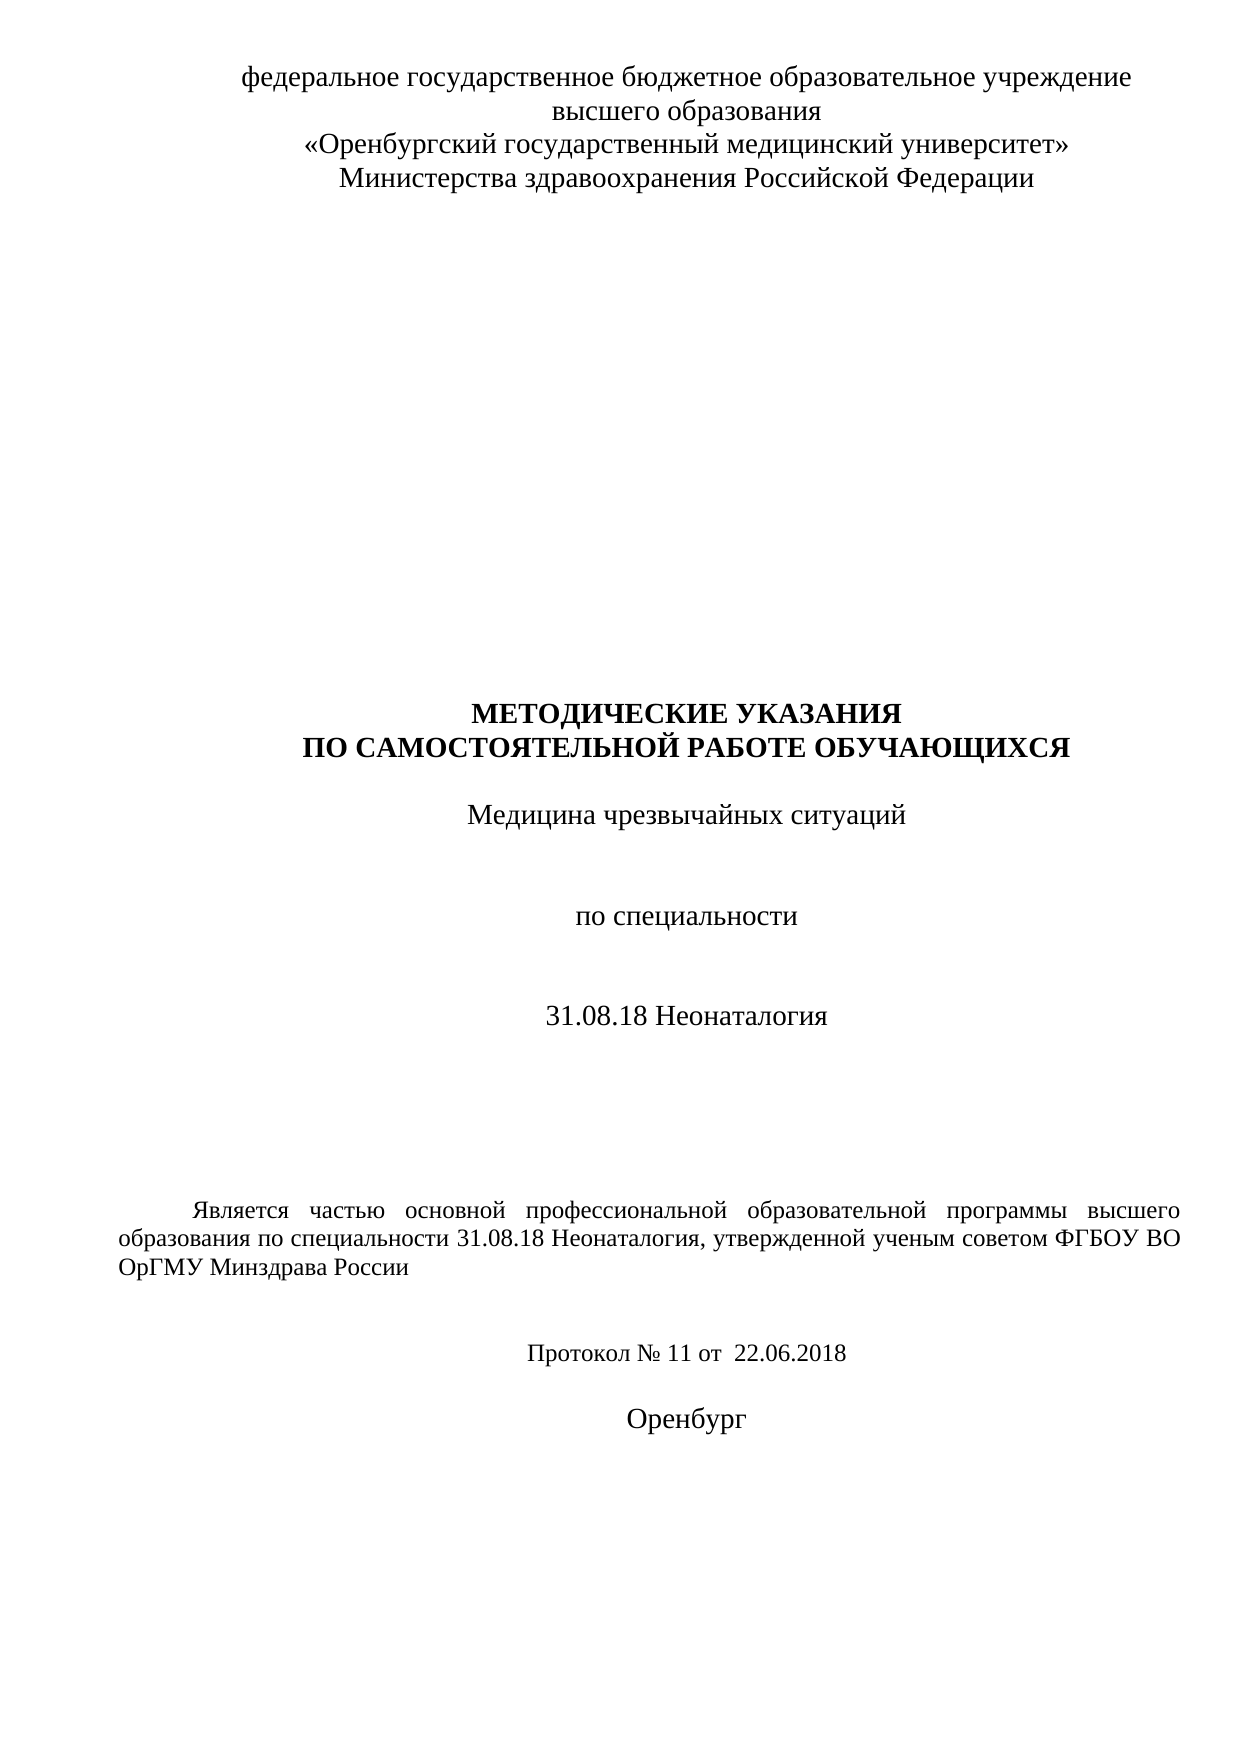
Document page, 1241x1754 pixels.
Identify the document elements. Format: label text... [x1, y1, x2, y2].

text Оренбург [118, 1401, 1181, 1434]
text высшего образования [118, 93, 1181, 126]
text ПО САМОСТОЯТЕЛЬНОЙ РАБОТЕ ОБУЧАЮЩИХСЯ [118, 730, 1181, 763]
text Министерства здравоохранения Российской Федерации [118, 160, 1181, 193]
text МЕТОДИЧЕСКИЕ УКАЗАНИЯ [118, 696, 1181, 730]
text 31.08.18 Неонаталогия [118, 998, 1181, 1032]
text по специальности [118, 898, 1181, 931]
text федеральное государственное бюджетное образовательное учреждение [118, 59, 1181, 93]
text Является частью основной профессиональной образовательной программы высшего образования по специальности 31.08.18 Неонаталогия, утвержденной ученым советом ФГБОУ ВО ОрГМУ Минздрава России [118, 1195, 1181, 1281]
text Медицина чрезвычайных ситуаций [118, 797, 1181, 831]
text «Оренбургский государственный медицинский университет» [118, 126, 1181, 160]
text Протокол № 11 от 22.06.2018 [118, 1338, 1181, 1367]
